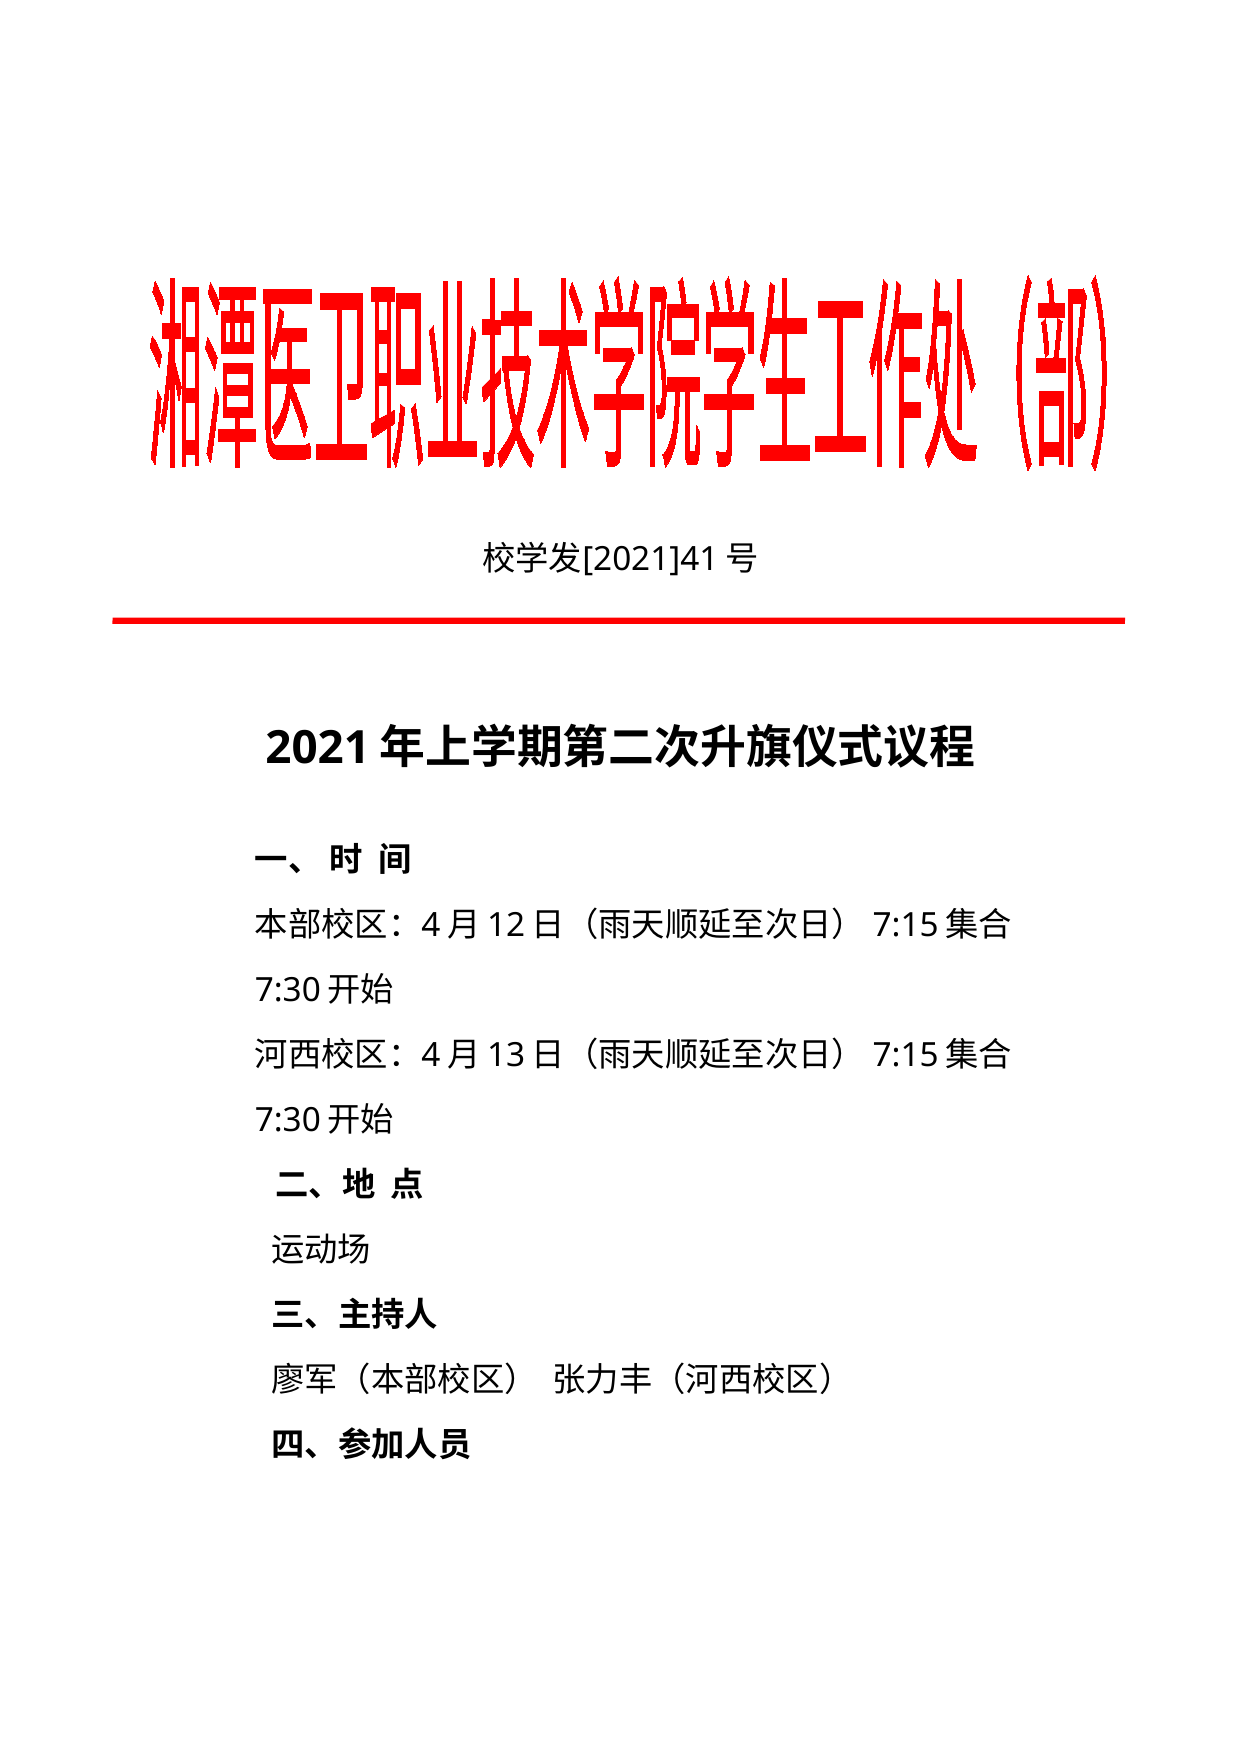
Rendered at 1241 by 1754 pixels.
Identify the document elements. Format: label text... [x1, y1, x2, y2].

text 廖军（本部校区） 张力丰（河西校区） [187, 1345, 1053, 1410]
text 2021年上学期第二次升旗仪式议程 [187, 695, 1053, 792]
text 三、主持人 [187, 1280, 1053, 1345]
text 运动场 [187, 1215, 1053, 1280]
list 时 间 [254, 825, 1053, 890]
text 校学发[2021]41号 [187, 530, 1053, 580]
text 本部校区：4月12日（雨天顺延至次日） 7:15集合 7:30开始 [254, 890, 1053, 1020]
text 河西校区：4月13日（雨天顺延至次日） 7:15集合 7:30开始 [254, 1020, 1053, 1150]
text 四、参加人员 [187, 1410, 1053, 1475]
text 二、地 点 [254, 1150, 1053, 1215]
